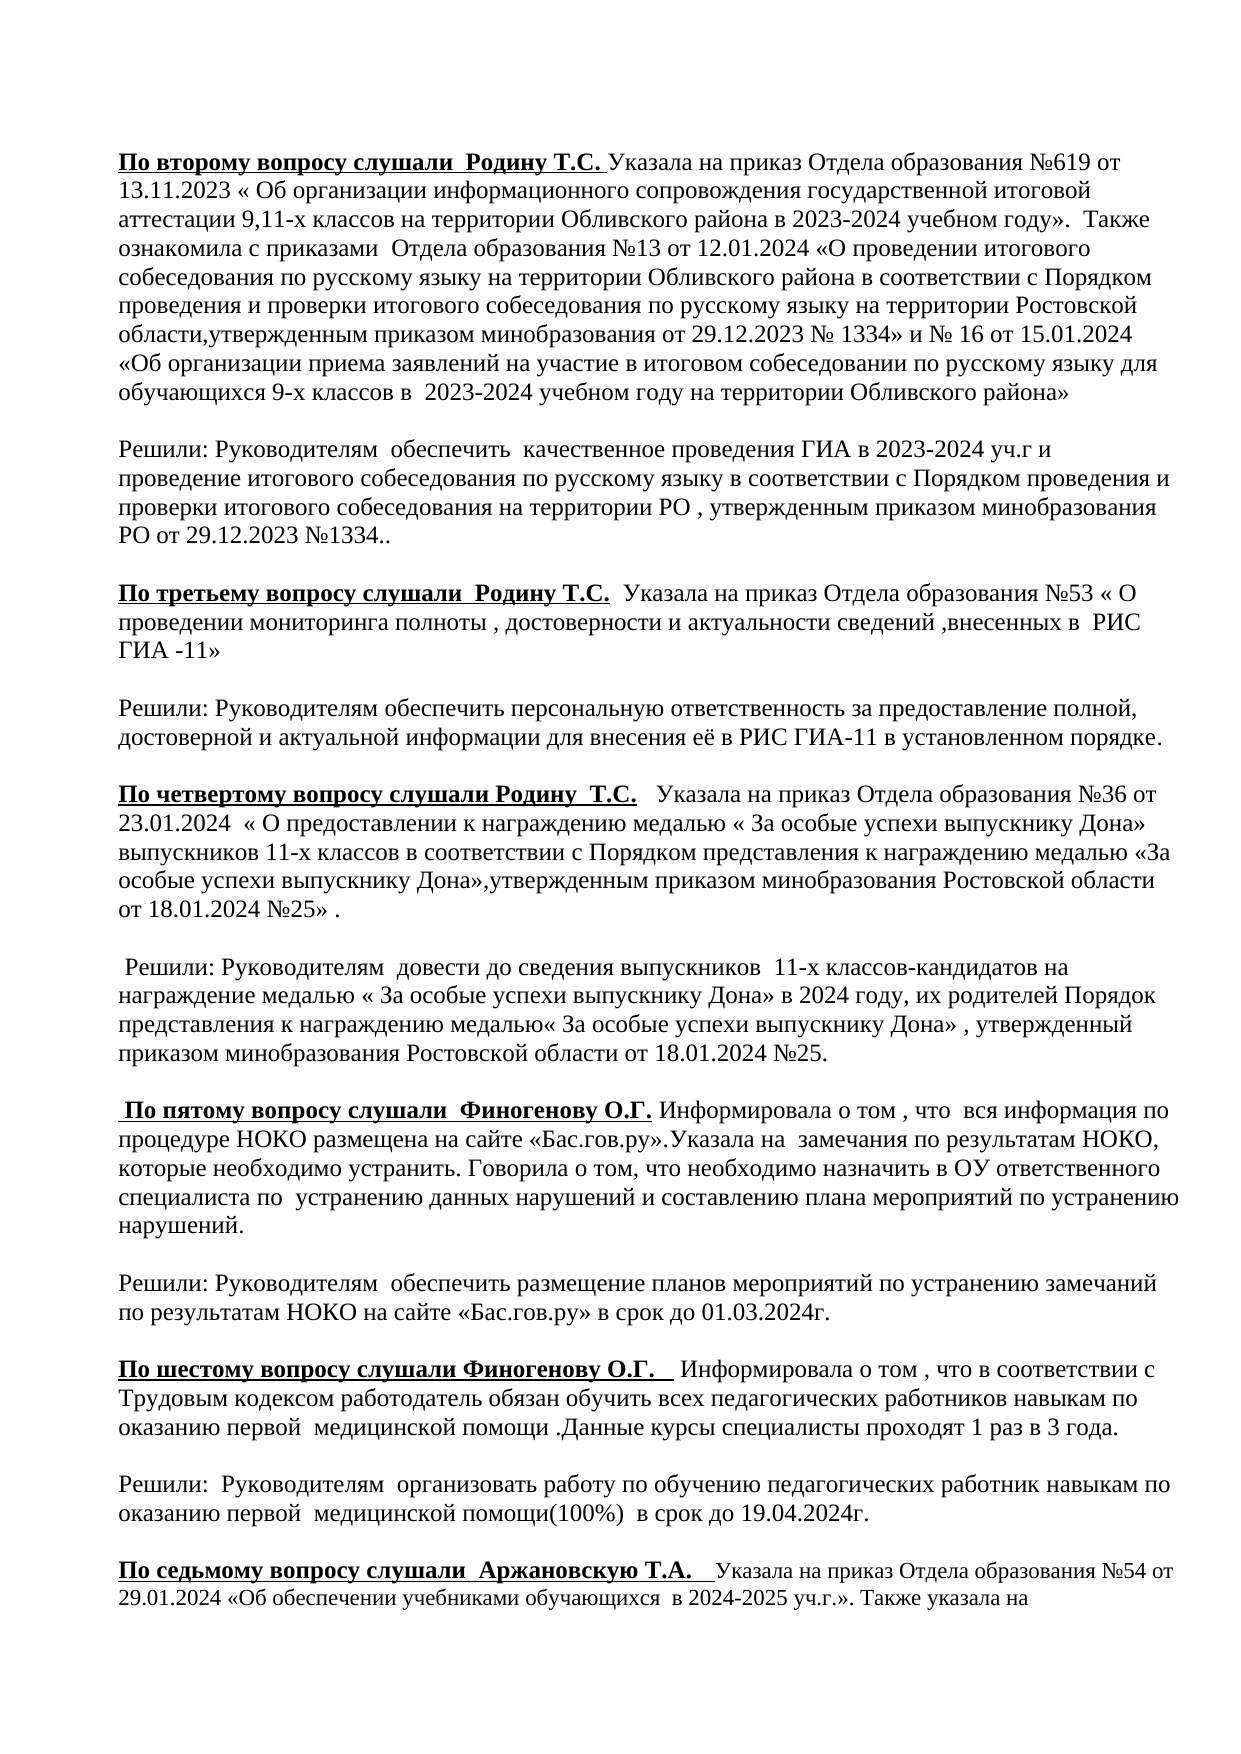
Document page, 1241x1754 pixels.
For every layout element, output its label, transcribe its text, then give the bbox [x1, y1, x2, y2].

text Решили: Руководителям обеспечить размещение планов мероприятий по устранению замечаний по результатам НОКО на сайте «Бас.гов.ру» в срок до 01.03.2024г. [118, 1268, 1181, 1326]
text Решили: Руководителям обеспечить качественное проведения ГИА в 2023-2024 уч.г и проведение итогового собеседования по русскому языку в соответствии с Порядком проведения и проверки итогового собеседования на территории РО , утвержденным приказом минобразования РО от 29.12.2023 №1334.. [118, 434, 1181, 549]
text По четвертому вопросу слушали Родину Т.С. Указала на приказ Отдела образования №36 от 23.01.2024 « О предоставлении к награждению медалью « За особые успехи выпускнику Дона» выпускников 11-х классов в соответствии с Порядком представления к награждению медалью «За особые успехи выпускнику Дона»,утвержденным приказом минобразования Ростовской области от 18.01.2024 №25» . [118, 779, 1181, 923]
text По третьему вопросу слушали Родину Т.С. Указала на приказ Отдела образования №53 « О проведении мониторинга полноты , достоверности и актуальности сведений ,внесенных в РИС ГИА -11» [118, 578, 1181, 664]
text Решили: Руководителям обеспечить персональную ответственность за предоставление полной, достоверной и актуальной информации для внесения её в РИС ГИА-11 в установленном порядке. [118, 693, 1181, 751]
text Решили: Руководителям организовать работу по обучению педагогических работник навыкам по оказанию первой медицинской помощи(100%) в срок до 19.04.2024г. [118, 1469, 1181, 1527]
text По пятому вопросу слушали Финогенову О.Г. Информировала о том , что вся информация по процедуре НОКО размещена на сайте «Бас.гов.ру».Указала на замечания по результатам НОКО, которые необходимо устранить. Говорила о том, что необходимо назначить в ОУ ответственного специалиста по устранению данных нарушений и составлению плана мероприятий по устранению нарушений. [118, 1096, 1181, 1239]
text Решили: Руководителям довести до сведения выпускников 11-х классов-кандидатов на награждение медалью « За особые успехи выпускнику Дона» в 2024 году, их родителей Порядок представления к награждению медалью« За особые успехи выпускнику Дона» , утвержденный приказом минобразования Ростовской области от 18.01.2024 №25. [118, 952, 1181, 1067]
text По шестому вопросу слушали Финогенову О.Г. Информировала о том , что в соответствии с Трудовым кодексом работодатель обязан обучить всех педагогических работников навыкам по оказанию первой медицинской помощи .Данные курсы специалисты проходят 1 раз в 3 года. [118, 1354, 1181, 1441]
text По второму вопросу слушали Родину Т.С. Указала на приказ Отдела образования №619 от 13.11.2023 « Об организации информационного сопровождения государственной итоговой аттестации 9,11-х классов на территории Обливского района в 2023-2024 учебном году». Также ознакомила с приказами Отдела образования №13 от 12.01.2024 «О проведении итогового собеседования по русскому языку на территории Обливского района в соответствии с Порядком проведения и проверки итогового собеседования по русскому языку на территории Ростовской области,утвержденным приказом минобразования от 29.12.2023 № 1334» и № 16 от 15.01.2024 «Об организации приема заявлений на участие в итоговом собеседовании по русскому языку для обучающихся 9-х классов в 2023-2024 учебном году на территории Обливского района» [118, 147, 1181, 406]
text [118, 1556, 1181, 1611]
